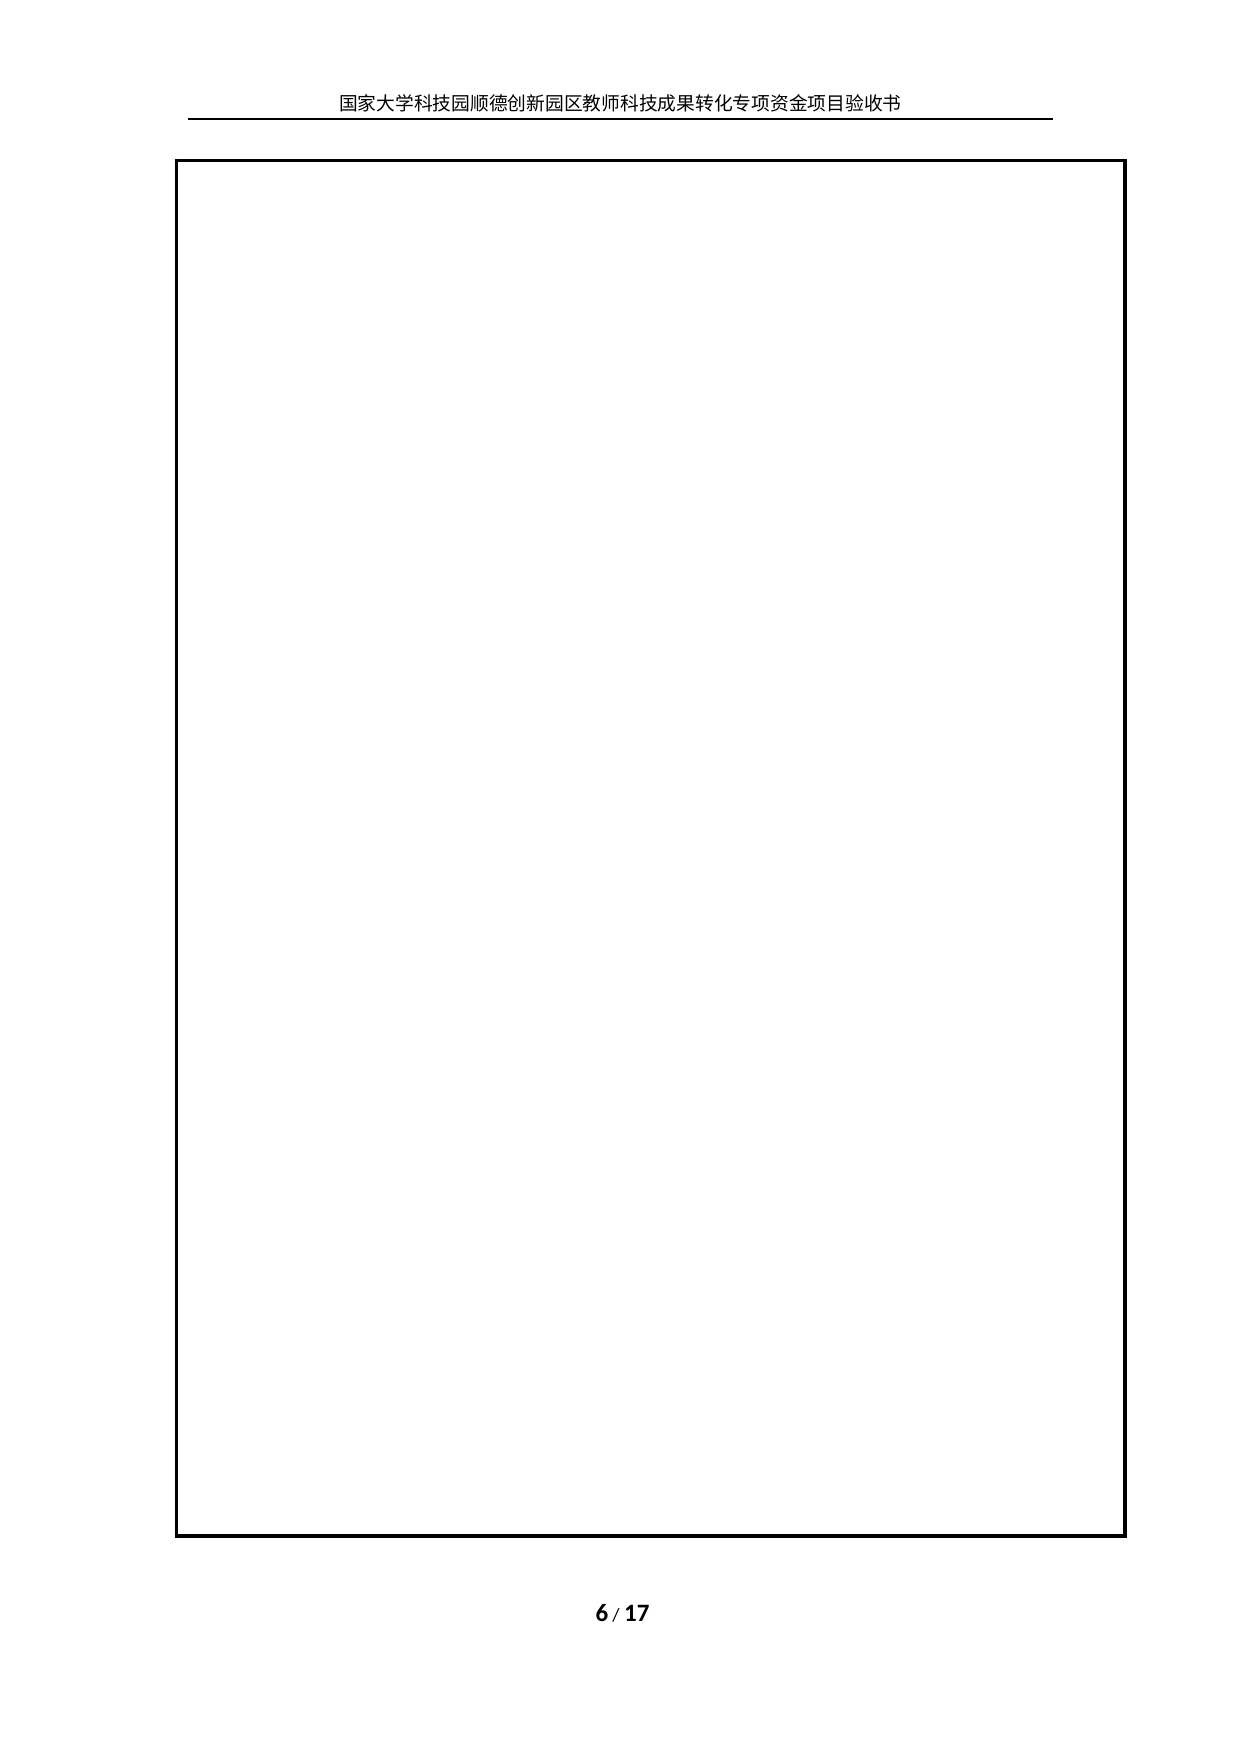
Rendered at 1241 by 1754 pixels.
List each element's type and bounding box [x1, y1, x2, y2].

table_header [178, 162, 1123, 1534]
